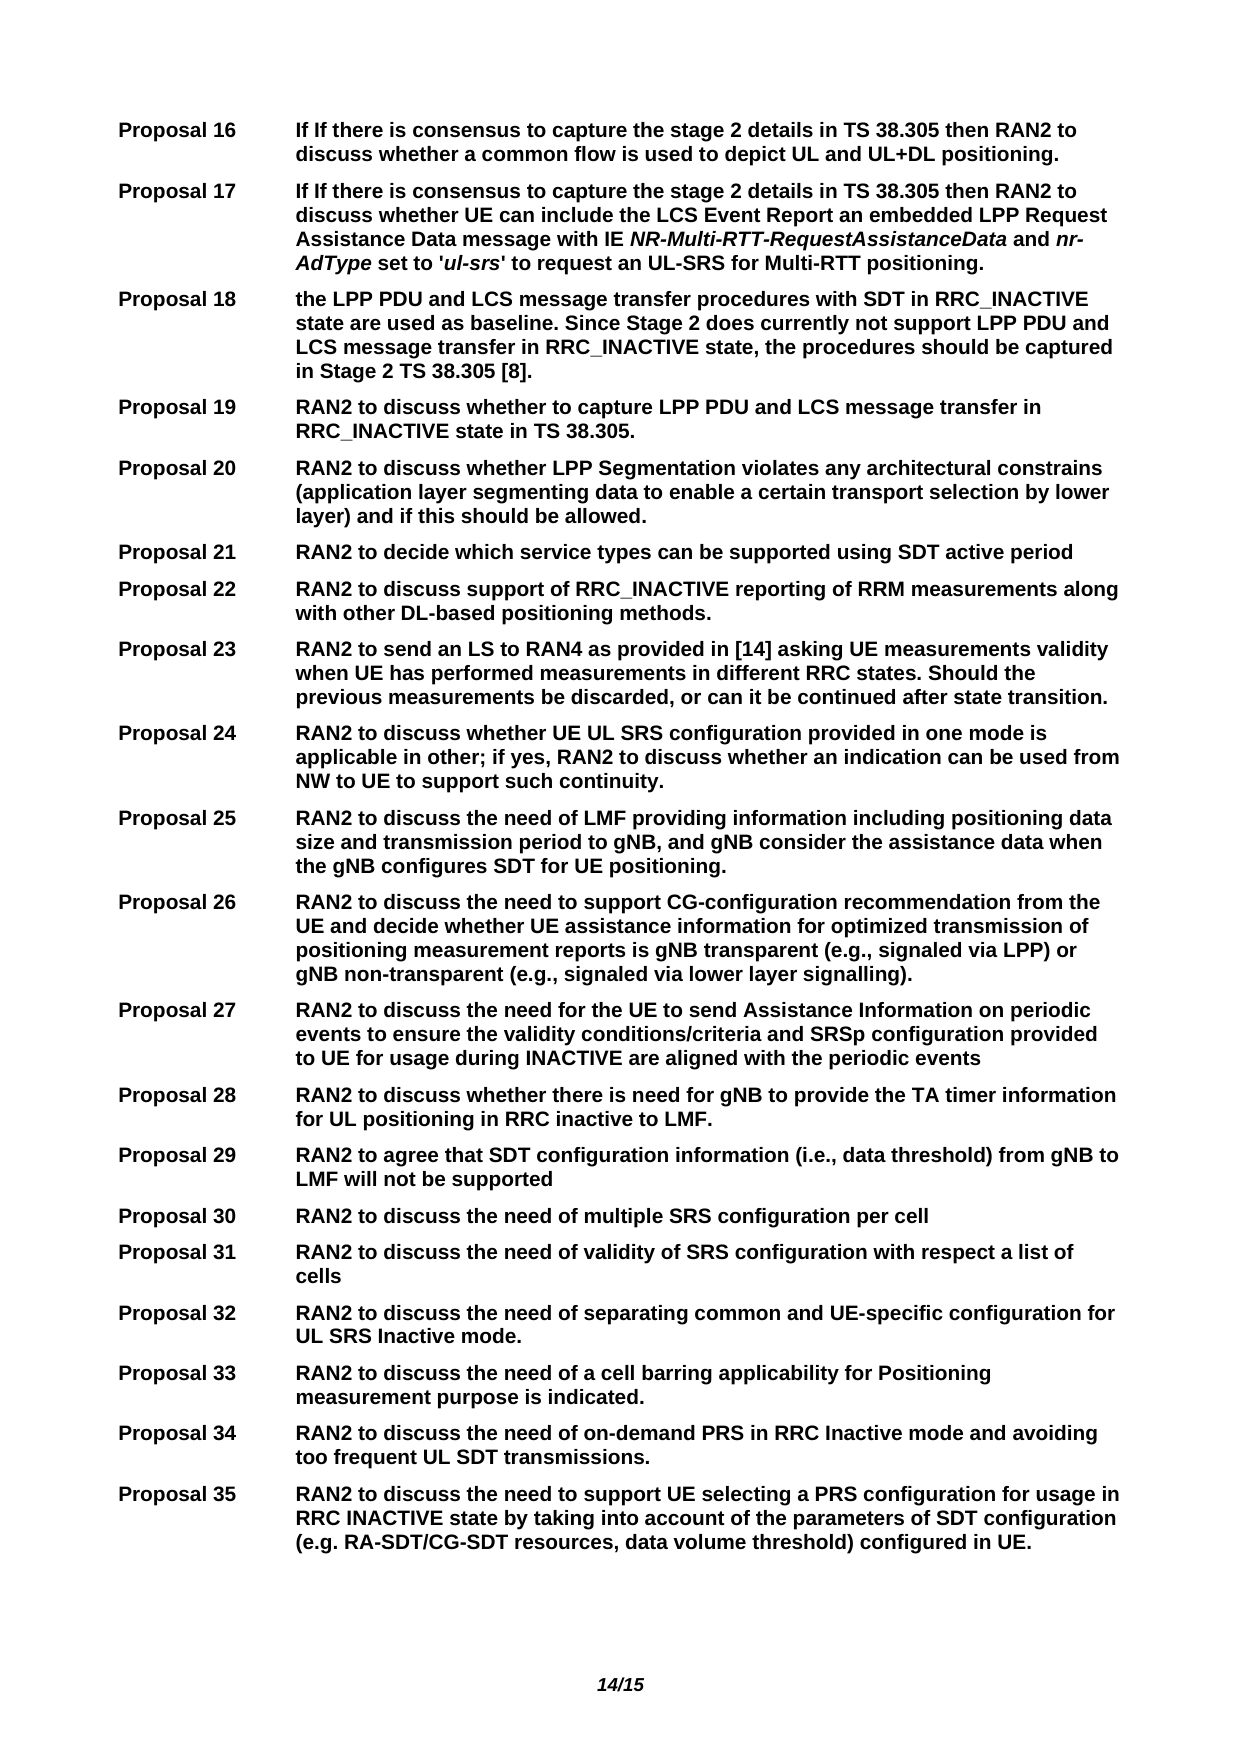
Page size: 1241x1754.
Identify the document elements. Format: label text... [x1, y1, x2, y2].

text Proposal 24 RAN2 to discuss whether UE UL SRS configuration provided in one mode is applicable in other; if yes, RAN2 to discuss whether an indication can be used from NW to UE to support such continuity. [118, 721, 1122, 793]
text Proposal 30 RAN2 to discuss the need of multiple SRS configuration per cell [118, 1203, 1122, 1227]
text Proposal 22 RAN2 to discuss support of RRC_INACTIVE reporting of RRM measurements along with other DL-based positioning methods. [118, 576, 1122, 624]
text Proposal 18 the LPP PDU and LCS message transfer procedures with SDT in RRC_INACTIVE state are used as baseline. Since Stage 2 does currently not support LPP PDU and LCS message transfer in RRC_INACTIVE state, the procedures should be captured in Stage 2 TS 38.305 [8]. [118, 287, 1122, 383]
text Proposal 20 RAN2 to discuss whether LPP Segmentation violates any architectural constrains (application layer segmenting data to enable a certain transport selection by lower layer) and if this should be allowed. [118, 456, 1122, 527]
text Proposal 19 RAN2 to discuss whether to capture LPP PDU and LCS message transfer in RRC_INACTIVE state in TS 38.305. [118, 395, 1122, 443]
text Proposal 34 RAN2 to discuss the need of on-demand PRS in RRC Inactive mode and avoiding too frequent UL SDT transmissions. [118, 1421, 1122, 1469]
text Proposal 16 If If there is consensus to capture the stage 2 details in TS 38.305 then RAN2 to discuss whether a common flow is used to depict UL and UL+DL positioning. [118, 118, 1122, 166]
text Proposal 25 RAN2 to discuss the need of LMF providing information including positioning data size and transmission period to gNB, and gNB consider the assistance data when the gNB configures SDT for UE positioning. [118, 806, 1122, 877]
text Proposal 28 RAN2 to discuss whether there is need for gNB to provide the TA timer information for UL positioning in RRC inactive to LMF. [118, 1083, 1122, 1131]
text Proposal 33 RAN2 to discuss the need of a cell barring applicability for Positioning measurement purpose is indicated. [118, 1361, 1122, 1409]
text Proposal 17 If If there is consensus to capture the stage 2 details in TS 38.305 then RAN2 to discuss whether UE can include the LCS Event Report an embedded LPP Request Assistance Data message with IE NR-Multi-RTT-RequestAssistanceData and nr-AdType set to 'ul-srs' to request an UL-SRS for Multi-RTT positioning. [118, 178, 1122, 274]
text Proposal 29 RAN2 to agree that SDT configuration information (i.e., data threshold) from gNB to LMF will not be supported [118, 1143, 1122, 1191]
text Proposal 26 RAN2 to discuss the need to support CG-configuration recommendation from the UE and decide whether UE assistance information for optimized transmission of positioning measurement reports is gNB transparent (e.g., signaled via LPP) or gNB non-transparent (e.g., signaled via lower layer signalling). [118, 890, 1122, 986]
text Proposal 21 RAN2 to decide which service types can be supported using SDT active period [118, 540, 1122, 564]
text Proposal 31 RAN2 to discuss the need of validity of SRS configuration with respect a list of cells [118, 1240, 1122, 1288]
text Proposal 32 RAN2 to discuss the need of separating common and UE-specific configuration for UL SRS Inactive mode. [118, 1300, 1122, 1348]
text Proposal 35 RAN2 to discuss the need to support UE selecting a PRS configuration for usage in RRC INACTIVE state by taking into account of the parameters of SDT configuration (e.g. RA-SDT/CG-SDT resources, data volume threshold) configured in UE. [118, 1482, 1122, 1553]
text Proposal 27 RAN2 to discuss the need for the UE to send Assistance Information on periodic events to ensure the validity conditions/criteria and SRSp configuration provided to UE for usage during INACTIVE are aligned with the periodic events [118, 998, 1122, 1070]
text Proposal 23 RAN2 to send an LS to RAN4 as provided in [14] asking UE measurements validity when UE has performed measurements in different RRC states. Should the previous measurements be discarded, or can it be continued after state transition. [118, 637, 1122, 709]
